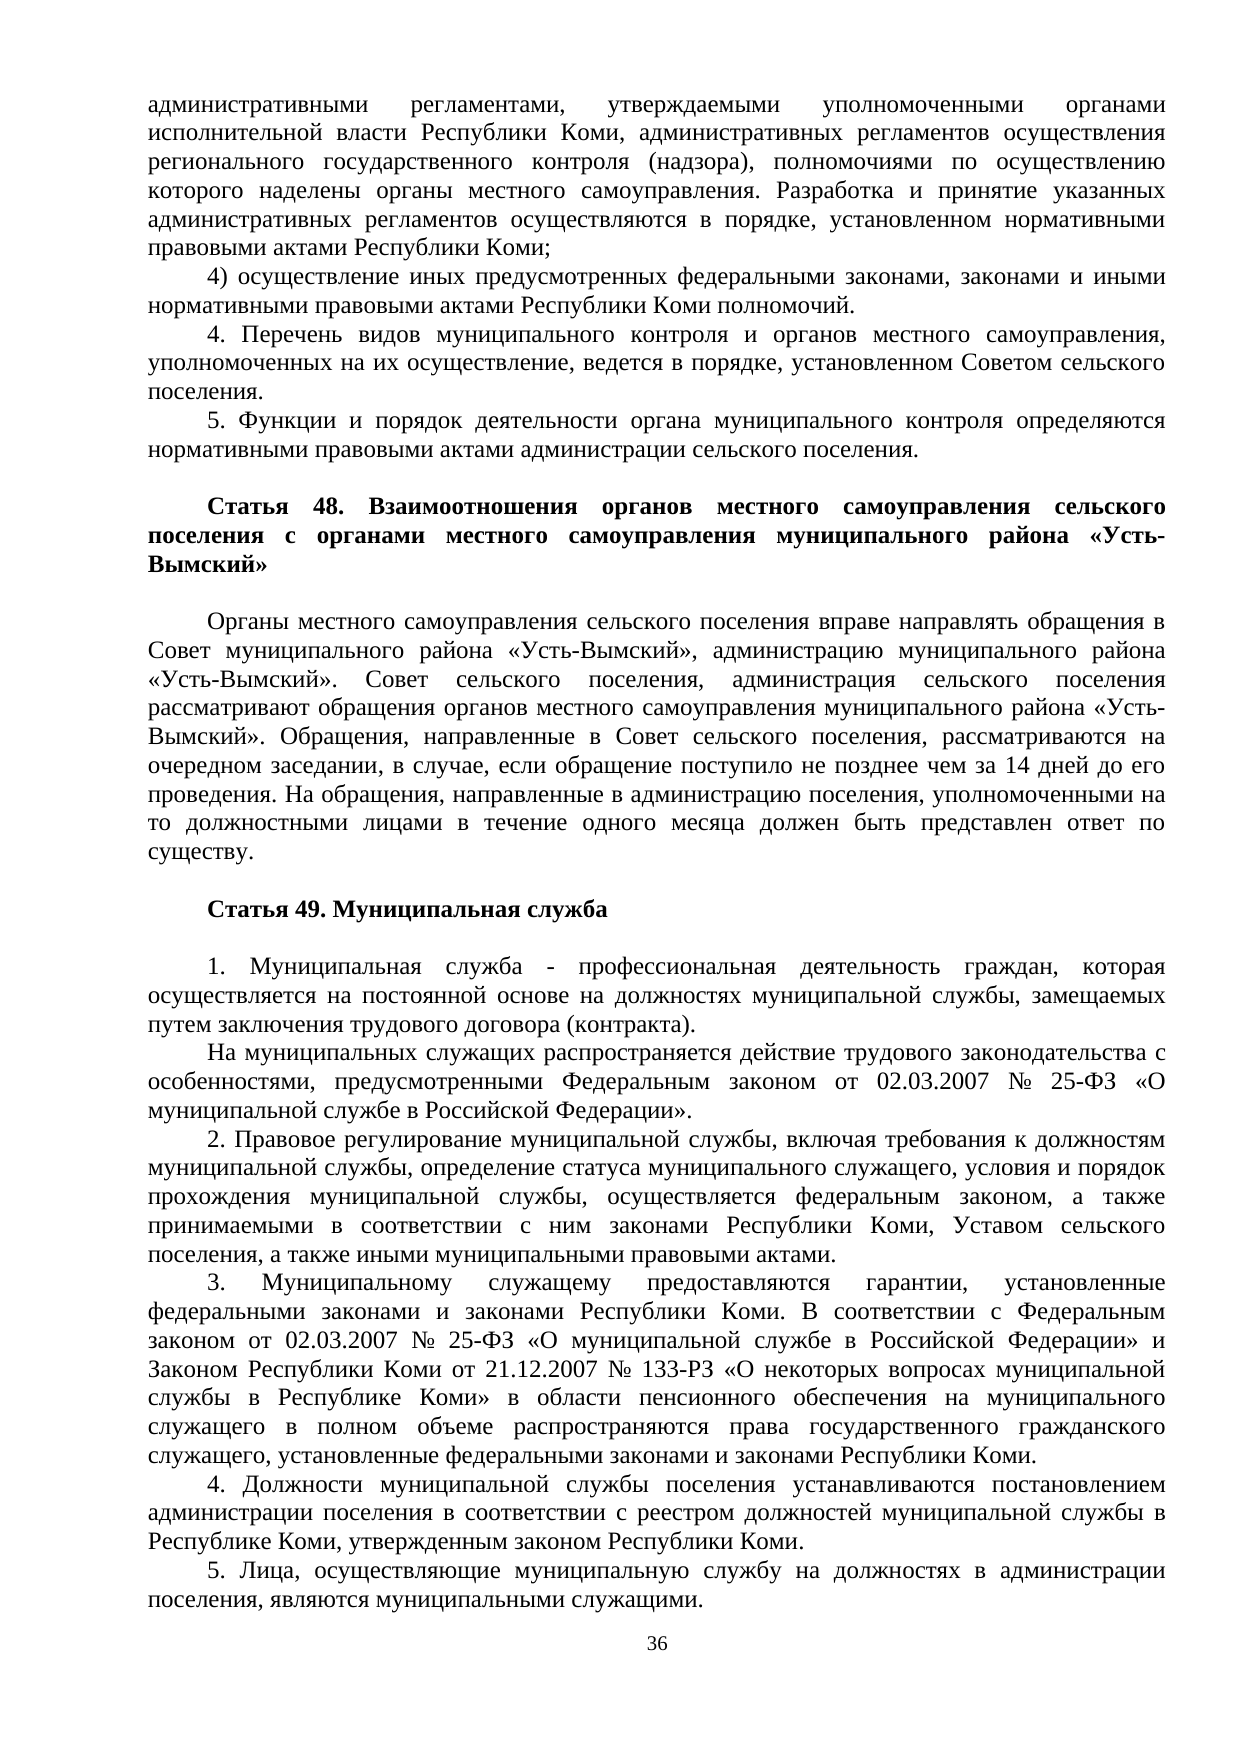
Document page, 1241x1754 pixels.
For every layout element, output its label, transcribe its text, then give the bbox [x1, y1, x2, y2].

text 5. Лица, осуществляющие муниципальную службу на должностях в администрации поселения, являются муниципальными служащими. [148, 1555, 1166, 1612]
text 4) осуществление иных предусмотренных федеральными законами, законами и иными нормативными правовыми актами Республики Коми полномочий. [148, 261, 1166, 319]
text 4. Перечень видов муниципального контроля и органов местного самоуправления, уполномоченных на их осуществление, ведется в порядке, установленном Советом сельского поселения. [148, 319, 1166, 405]
text Статья 49. Муниципальная служба [148, 894, 1166, 922]
text 2. Правовое регулирование муниципальной службы, включая требования к должностям муниципальной службы, определение статуса муниципального служащего, условия и порядок прохождения муниципальной службы, осуществляется федеральным законом, а также принимаемыми в соответствии с ним законами Республики Коми, Уставом сельского поселения, а также иными муниципальными правовыми актами. [148, 1124, 1166, 1267]
text Органы местного самоуправления сельского поселения вправе направлять обращения в Совет муниципального района «Усть-Вымский», администрацию муниципального района «Усть-Вымский». Совет сельского поселения, администрация сельского поселения рассматривают обращения органов местного самоуправления муниципального района «Усть-Вымский». Обращения, направленные в Совет сельского поселения, рассматриваются на очередном заседании, в случае, если обращение поступило не позднее чем за 14 дней до его проведения. На обращения, направленные в администрацию поселения, уполномоченными на то должностными лицами в течение одного месяца должен быть представлен ответ по существу. [148, 606, 1166, 865]
text 4. Должности муниципальной службы поселения устанавливаются постановлением администрации поселения в соответствии с реестром должностей муниципальной службы в Республике Коми, утвержденным законом Республики Коми. [148, 1469, 1166, 1555]
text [148, 89, 1166, 261]
text На муниципальных служащих распространяется действие трудового законодательства с особенностями, предусмотренными Федеральным законом от 02.03.2007 № 25-ФЗ «О муниципальной службе в Российской Федерации». [148, 1037, 1166, 1124]
text 3. Муниципальному служащему предоставляются гарантии, установленные федеральными законами и законами Республики Коми. В соответствии с Федеральным законом от 02.03.2007 № 25-ФЗ «О муниципальной службе в Российской Федерации» и Законом Республики Коми от 21.12.2007 № 133-РЗ «О некоторых вопросах муниципальной службы в Республике Коми» в области пенсионного обеспечения на муниципального служащего в полном объеме распространяются права государственного гражданского служащего, установленные федеральными законами и законами Республики Коми. [148, 1267, 1166, 1469]
text 1. Муниципальная служба - профессиональная деятельность граждан, которая осуществляется на постоянной основе на должностях муниципальной службы, замещаемых путем заключения трудового договора (контракта). [148, 951, 1166, 1037]
text 5. Функции и порядок деятельности органа муниципального контроля определяются нормативными правовыми актами администрации сельского поселения. [148, 405, 1166, 462]
text Статья 48. Взаимоотношения органов местного самоуправления сельского поселения с органами местного самоуправления муниципального района «Усть-Вымский» [148, 491, 1166, 577]
